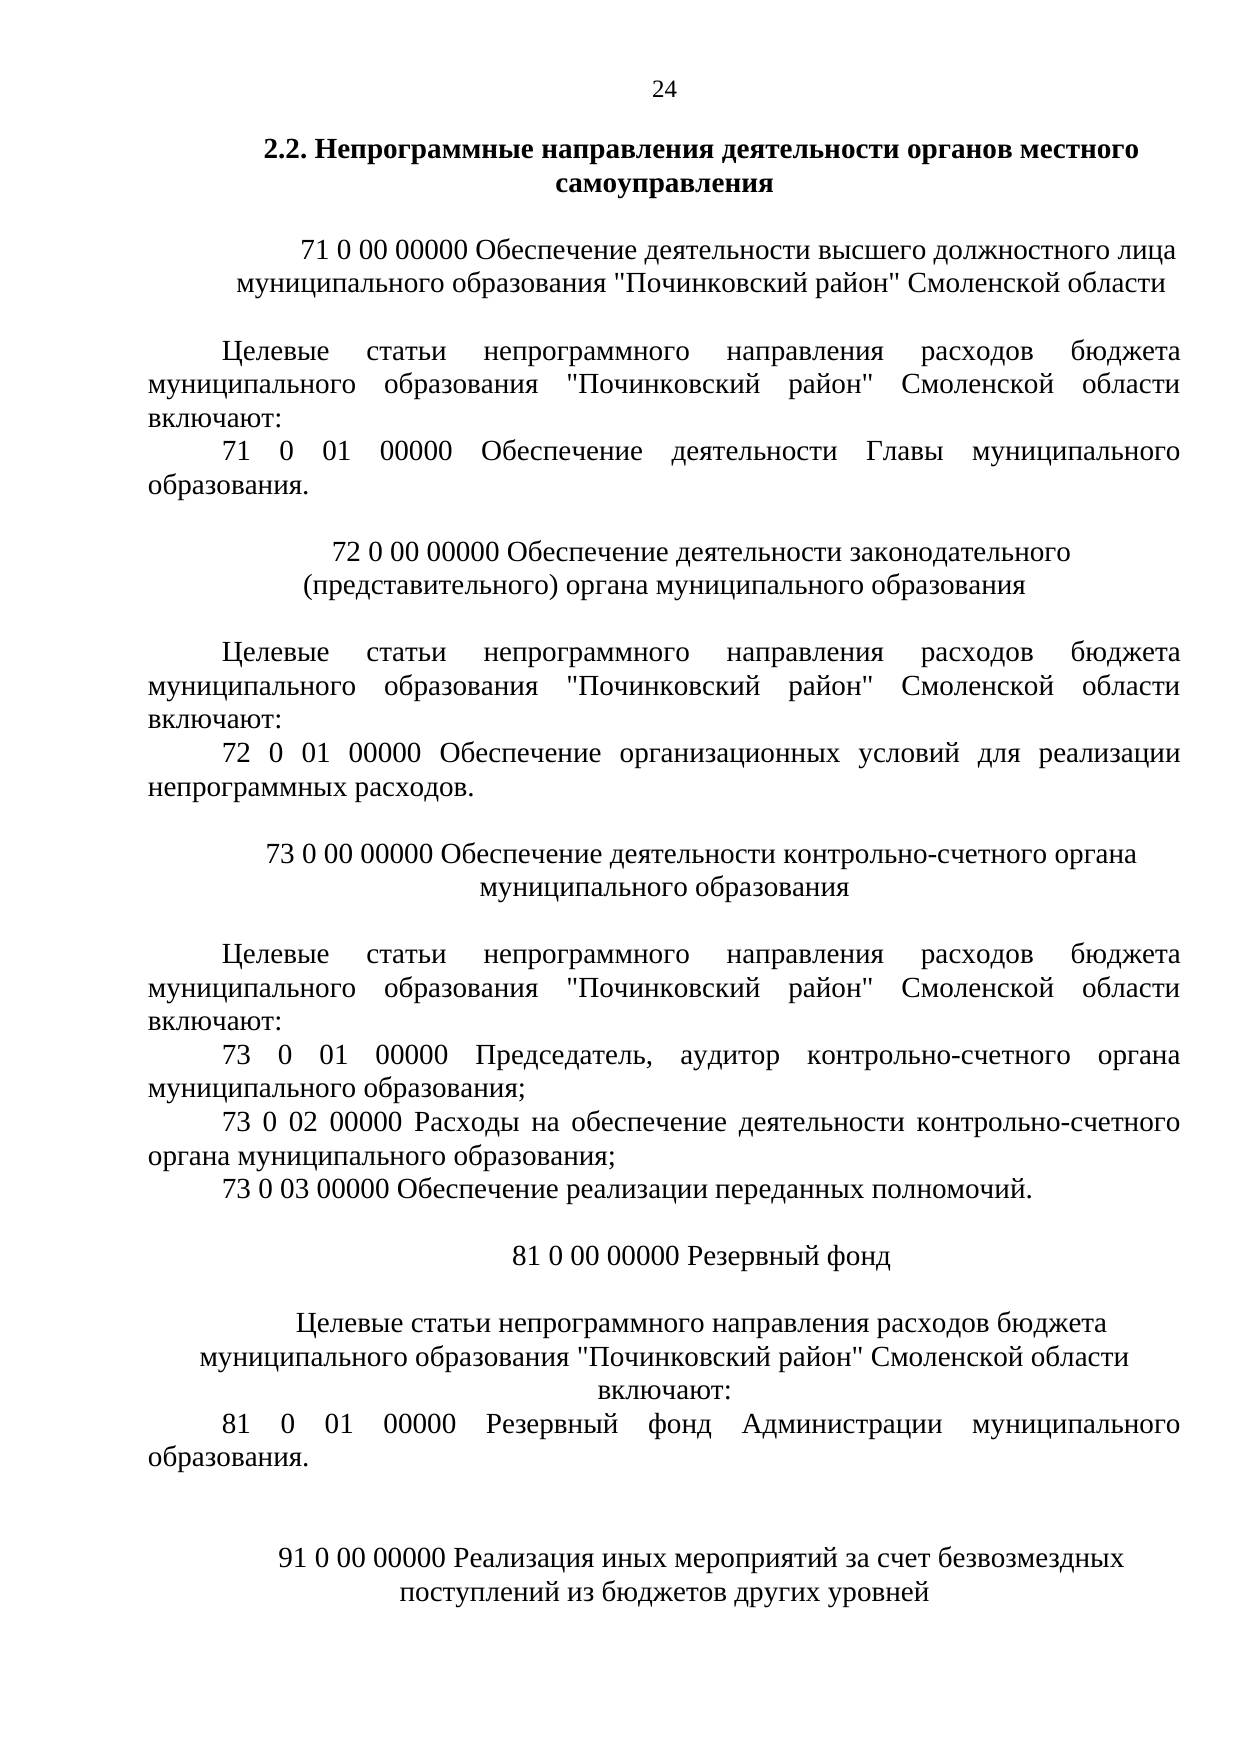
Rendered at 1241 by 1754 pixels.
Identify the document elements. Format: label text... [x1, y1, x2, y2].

text 72 0 00 00000 Обеспечение деятельности законодательного (представительного) органа муниципального образования [148, 534, 1181, 601]
text Целевые статьи непрограммного направления расходов бюджета муниципального образования "Починковский район" Смоленской области включают: [148, 634, 1181, 735]
text 73 0 03 00000 Обеспечение реализации переданных полномочий. [148, 1171, 1181, 1205]
text 2.2. Непрограммные направления деятельности органов местного самоуправления [148, 131, 1181, 198]
text 72 0 01 00000 Обеспечение организационных условий для реализации непрограммных расходов. [148, 735, 1181, 802]
text 71 0 00 00000 Обеспечение деятельности высшего должностного лица муниципального образования "Починковский район" Смоленской области [222, 232, 1181, 299]
text 91 0 00 00000 Реализация иных мероприятий за счет безвозмездных поступлений из бюджетов других уровней [148, 1540, 1181, 1607]
text Целевые статьи непрограммного направления расходов бюджета муниципального образования "Починковский район" Смоленской области включают: [148, 936, 1181, 1037]
text 71 0 01 00000 Обеспечение деятельности Главы муниципального образования. [148, 433, 1181, 500]
text 81 0 00 00000 Резервный фонд [148, 1238, 1181, 1272]
text Целевые статьи непрограммного направления расходов бюджета муниципального образования "Починковский район" Смоленской области включают: [148, 1305, 1181, 1406]
text 81 0 01 00000 Резервный фонд Администрации муниципального образования. [148, 1406, 1181, 1473]
text 73 0 01 00000 Председатель, аудитор контрольно-счетного органа муниципального образования; [148, 1037, 1181, 1104]
text 73 0 00 00000 Обеспечение деятельности контрольно-счетного органа муниципального образования [148, 836, 1181, 903]
text 73 0 02 00000 Расходы на обеспечение деятельности контрольно-счетного органа муниципального образования; [148, 1104, 1181, 1171]
text Целевые статьи непрограммного направления расходов бюджета муниципального образования "Починковский район" Смоленской области включают: [148, 333, 1181, 433]
